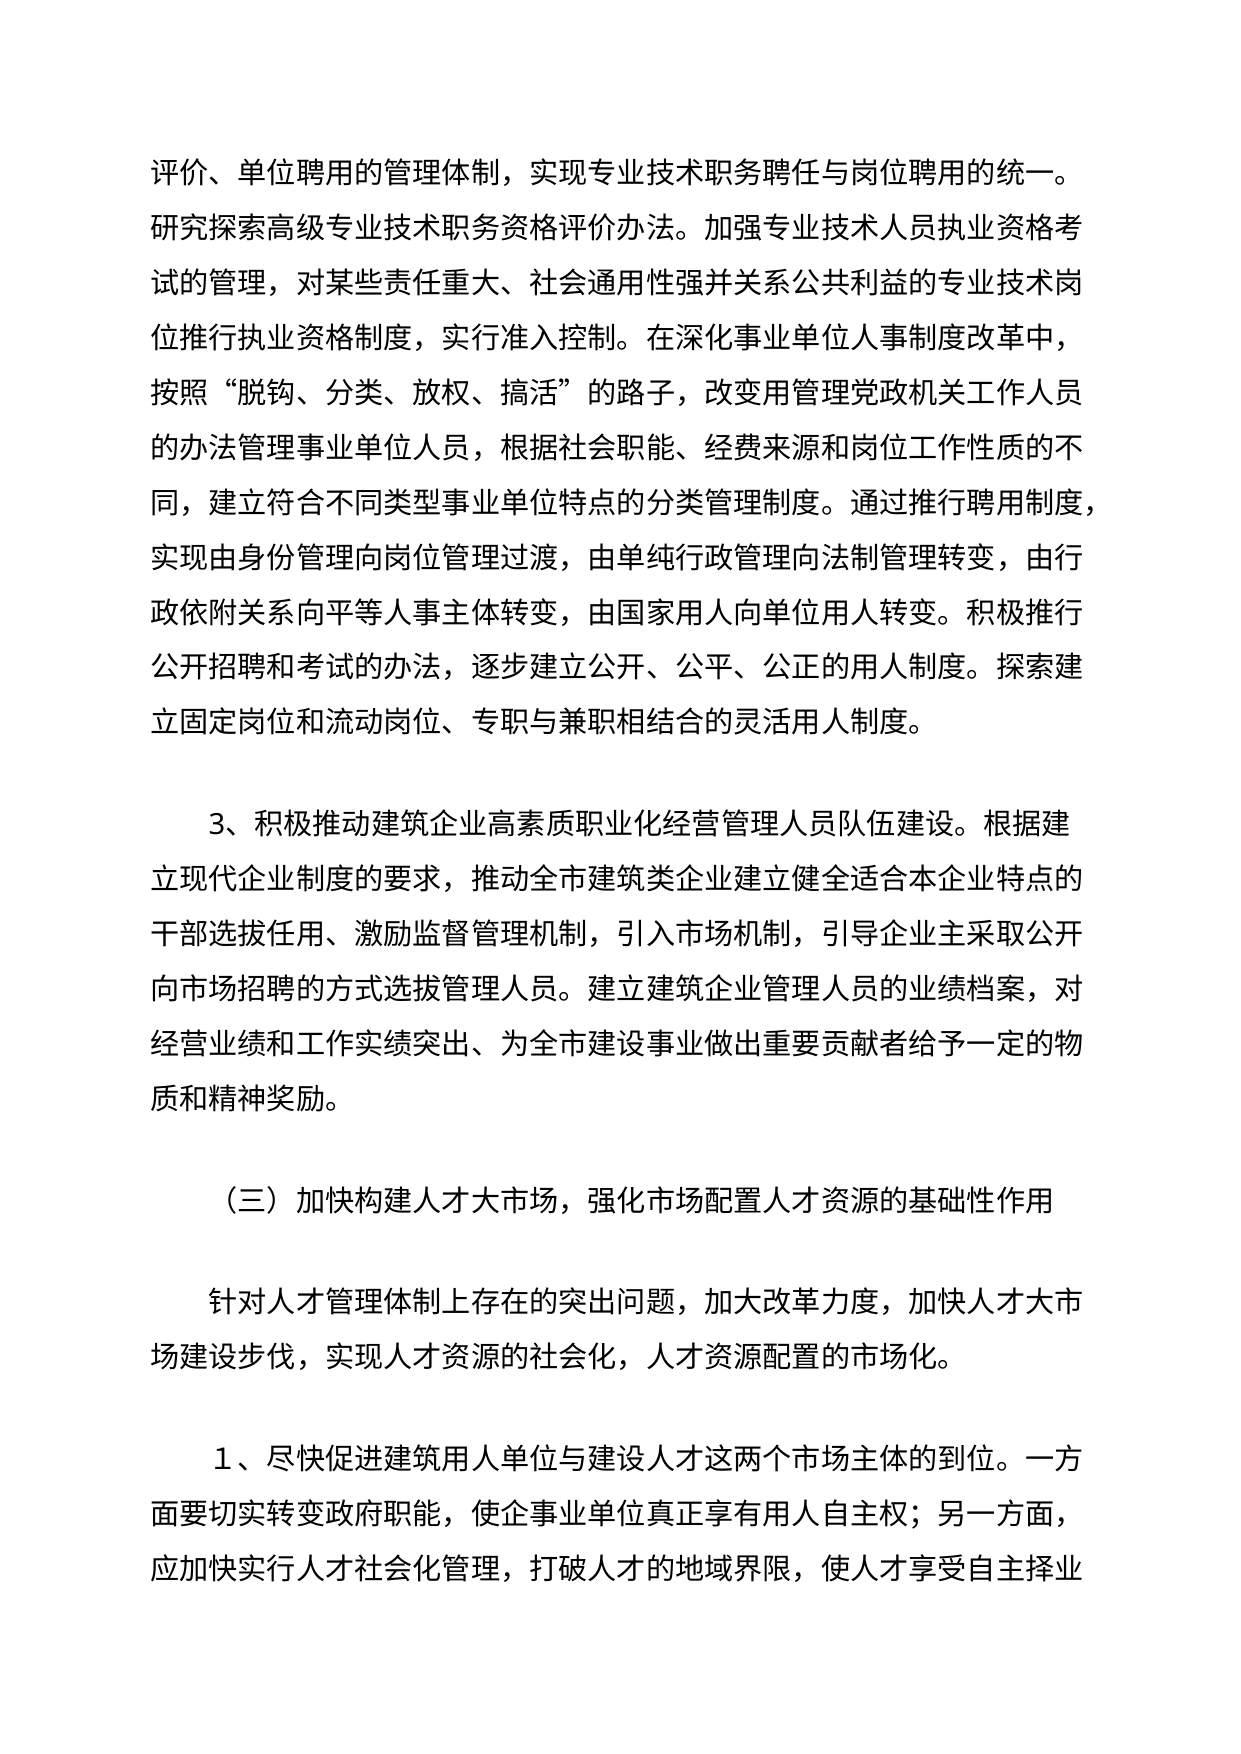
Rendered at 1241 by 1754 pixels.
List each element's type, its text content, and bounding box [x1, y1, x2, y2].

text （三）加快构建人才大市场，强化市场配置人才资源的基础性作用 [150, 1177, 1090, 1219]
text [150, 150, 1090, 741]
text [150, 1436, 1090, 1588]
text 3、积极推动建筑企业高素质职业化经营管理人员队伍建设。根据建立现代企业制度的要求，推动全市建筑类企业建立健全适合本企业特点的干部选拔任用、激励监督管理机制，引入市场机制，引导企业主采取公开向市场招聘的方式选拔管理人员。建立建筑企业管理人员的业绩档案，对经营业绩和工作实绩突出、为全市建设事业做出重要贡献者给予一定的物质和精神奖励。 [150, 801, 1090, 1118]
text 针对人才管理体制上存在的突出问题，加大改革力度，加快人才大市场建设步伐，实现人才资源的社会化，人才资源配置的市场化。 [150, 1279, 1090, 1376]
